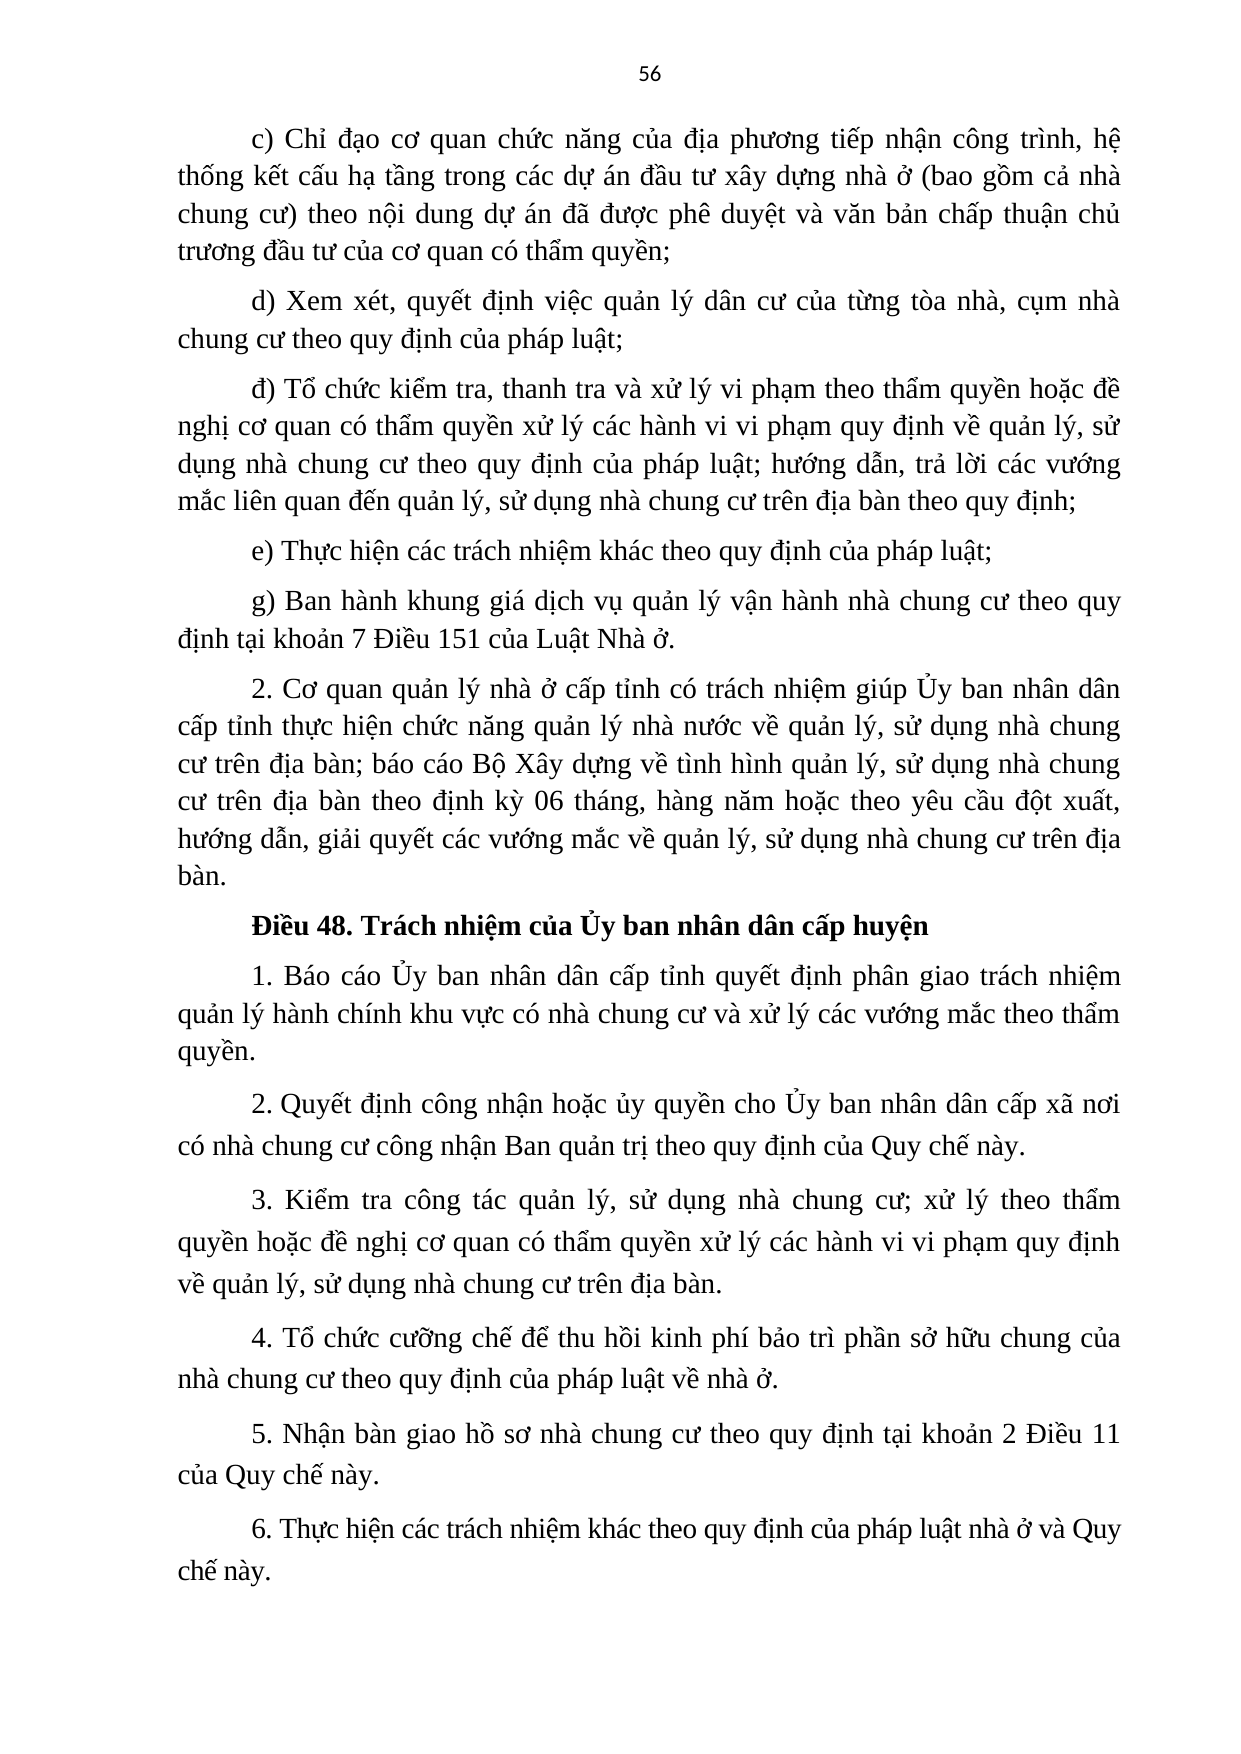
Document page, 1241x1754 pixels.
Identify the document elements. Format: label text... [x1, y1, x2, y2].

text g) Ban hành khung giá dịch vụ quản lý vận hành nhà chung cư theo quy định tại khoản 7 Điều 151 của Luật Nhà ở. [177, 581, 1122, 656]
text 6. Thực hiện các trách nhiệm khác theo quy định của pháp luật nhà ở và Quy chế này. [177, 1506, 1122, 1589]
text 3. Kiểm tra công tác quản lý, sử dụng nhà chung cư; xử lý theo thẩm quyền hoặc đề nghị cơ quan có thẩm quyền xử lý các hành vi vi phạm quy định về quản lý, sử dụng nhà chung cư trên địa bàn. [177, 1176, 1122, 1301]
text Điều 48. Trách nhiệm của Ủy ban nhân dân cấp huyện [177, 906, 1122, 943]
text c) Chỉ đạo cơ quan chức năng của địa phương tiếp nhận công trình, hệ thống kết cấu hạ tầng trong các dự án đầu tư xây dựng nhà ở (bao gồm cả nhà chung cư) theo nội dung dự án đã được phê duyệt và văn bản chấp thuận chủ trương đầu tư của cơ quan có thẩm quyền; [177, 118, 1122, 268]
text 4. Tổ chức cưỡng chế để thu hồi kinh phí bảo trì phần sở hữu chung của nhà chung cư theo quy định của pháp luật về nhà ở. [177, 1314, 1122, 1397]
text 2. Cơ quan quản lý nhà ở cấp tỉnh có trách nhiệm giúp Ủy ban nhân dân cấp tỉnh thực hiện chức năng quản lý nhà nước về quản lý, sử dụng nhà chung cư trên địa bàn; báo cáo Bộ Xây dựng về tình hình quản lý, sử dụng nhà chung cư trên địa bàn theo định kỳ 06 tháng, hàng năm hoặc theo yêu cầu đột xuất, hướng dẫn, giải quyết các vướng mắc về quản lý, sử dụng nhà chung cư trên địa bàn. [177, 668, 1122, 893]
text 2. Quyết định công nhận hoặc ủy quyền cho Ủy ban nhân dân cấp xã nơi có nhà chung cư công nhận Ban quản trị theo quy định của Quy chế này. [177, 1081, 1122, 1164]
text 5. Nhận bàn giao hồ sơ nhà chung cư theo quy định tại khoản 2 Điều 11 của Quy chế này. [177, 1410, 1122, 1493]
text 1. Báo cáo Ủy ban nhân dân cấp tỉnh quyết định phân giao trách nhiệm quản lý hành chính khu vực có nhà chung cư và xử lý các vướng mắc theo thẩm quyền. [177, 956, 1122, 1068]
text e) Thực hiện các trách nhiệm khác theo quy định của pháp luật; [177, 531, 1122, 568]
text đ) Tổ chức kiểm tra, thanh tra và xử lý vi phạm theo thẩm quyền hoặc đề nghị cơ quan có thẩm quyền xử lý các hành vi vi phạm quy định về quản lý, sử dụng nhà chung cư theo quy định của pháp luật; hướng dẫn, trả lời các vướng mắc liên quan đến quản lý, sử dụng nhà chung cư trên địa bàn theo quy định; [177, 368, 1122, 518]
text d) Xem xét, quyết định việc quản lý dân cư của từng tòa nhà, cụm nhà chung cư theo quy định của pháp luật; [177, 281, 1122, 356]
